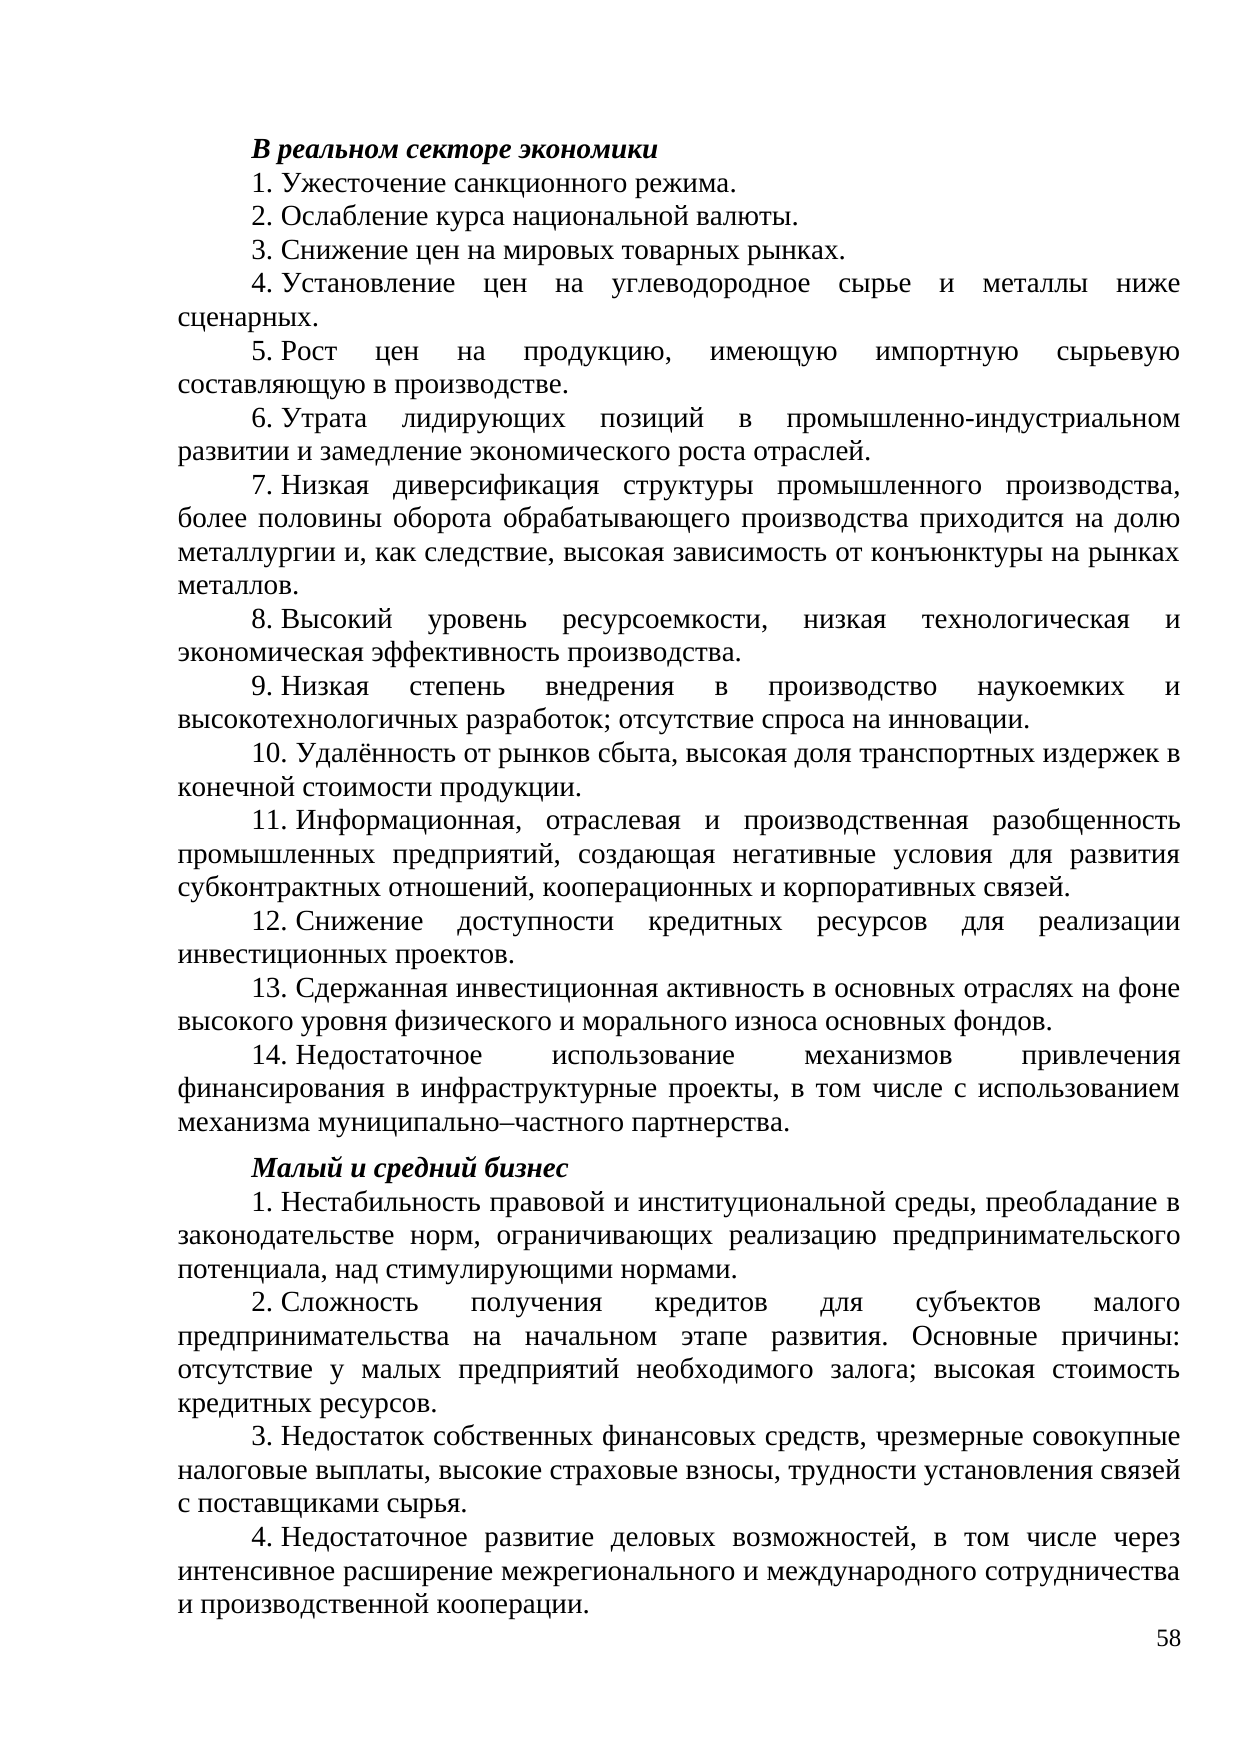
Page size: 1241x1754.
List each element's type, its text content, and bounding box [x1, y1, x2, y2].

list Снижение цен на мировых товарных рынках. [177, 232, 1181, 266]
list Недостаточное развитие деловых возможностей, в том числе через интенсивное расширение межрегионального и международного сотрудничества и производственной кооперации. [177, 1519, 1181, 1620]
list Высокий уровень ресурсоемкости, низкая технологическая и экономическая эффективность производства. [177, 601, 1181, 668]
list Недостаток собственных финансовых средств, чрезмерные совокупные налоговые выплаты, высокие страховые взносы, трудности установления связей с поставщиками сырья. [177, 1418, 1181, 1519]
list Низкая степень внедрения в производство наукоемких и высокотехнологичных разработок; отсутствие спроса на инновации. [177, 668, 1181, 735]
list Низкая диверсификация структуры промышленного производства, более половины оборота обрабатывающего производства приходится на долю металлургии и, как следствие, высокая зависимость от конъюнктуры на рынках металлов. [177, 467, 1181, 601]
list Сложность получения кредитов для субъектов малого предпринимательства на начальном этапе развития. Основные причины: отсутствие у малых предприятий необходимого залога; высокая стоимость кредитных ресурсов. [177, 1284, 1181, 1418]
list Информационная, отраслевая и производственная разобщенность промышленных предприятий, создающая негативные условия для развития субконтрактных отношений, кооперационных и корпоративных связей. [177, 802, 1181, 903]
list Сдержанная инвестиционная активность в основных отраслях на фоне высокого уровня физического и морального износа основных фондов. [177, 970, 1181, 1037]
list Ужесточение санкционного режима. [177, 165, 1181, 198]
text В реальном секторе экономики [177, 131, 1181, 165]
list Удалённость от рынков сбыта, высокая доля транспортных издержек в конечной стоимости продукции. [177, 735, 1181, 802]
list Нестабильность правовой и институциональной среды, преобладание в законодательстве норм, ограничивающих реализацию предпринимательского потенциала, над стимулирующими нормами. [177, 1184, 1181, 1284]
list Рост цен на продукцию, имеющую импортную сырьевую составляющую в производстве. [177, 333, 1181, 400]
text Малый и средний бизнес [177, 1150, 1181, 1184]
list Недостаточное использование механизмов привлечения финансирования в инфраструктурные проекты, в том числе с использованием механизма муниципально–частного партнерства. [177, 1037, 1181, 1138]
list Ослабление курса национальной валюты. [177, 198, 1181, 232]
list Установление цен на углеводородное сырье и металлы ниже сценарных. [177, 266, 1181, 333]
list Снижение доступности кредитных ресурсов для реализации инвестиционных проектов. [177, 903, 1181, 970]
list Утрата лидирующих позиций в промышленно-индустриальном развитии и замедление экономического роста отраслей. [177, 400, 1181, 467]
